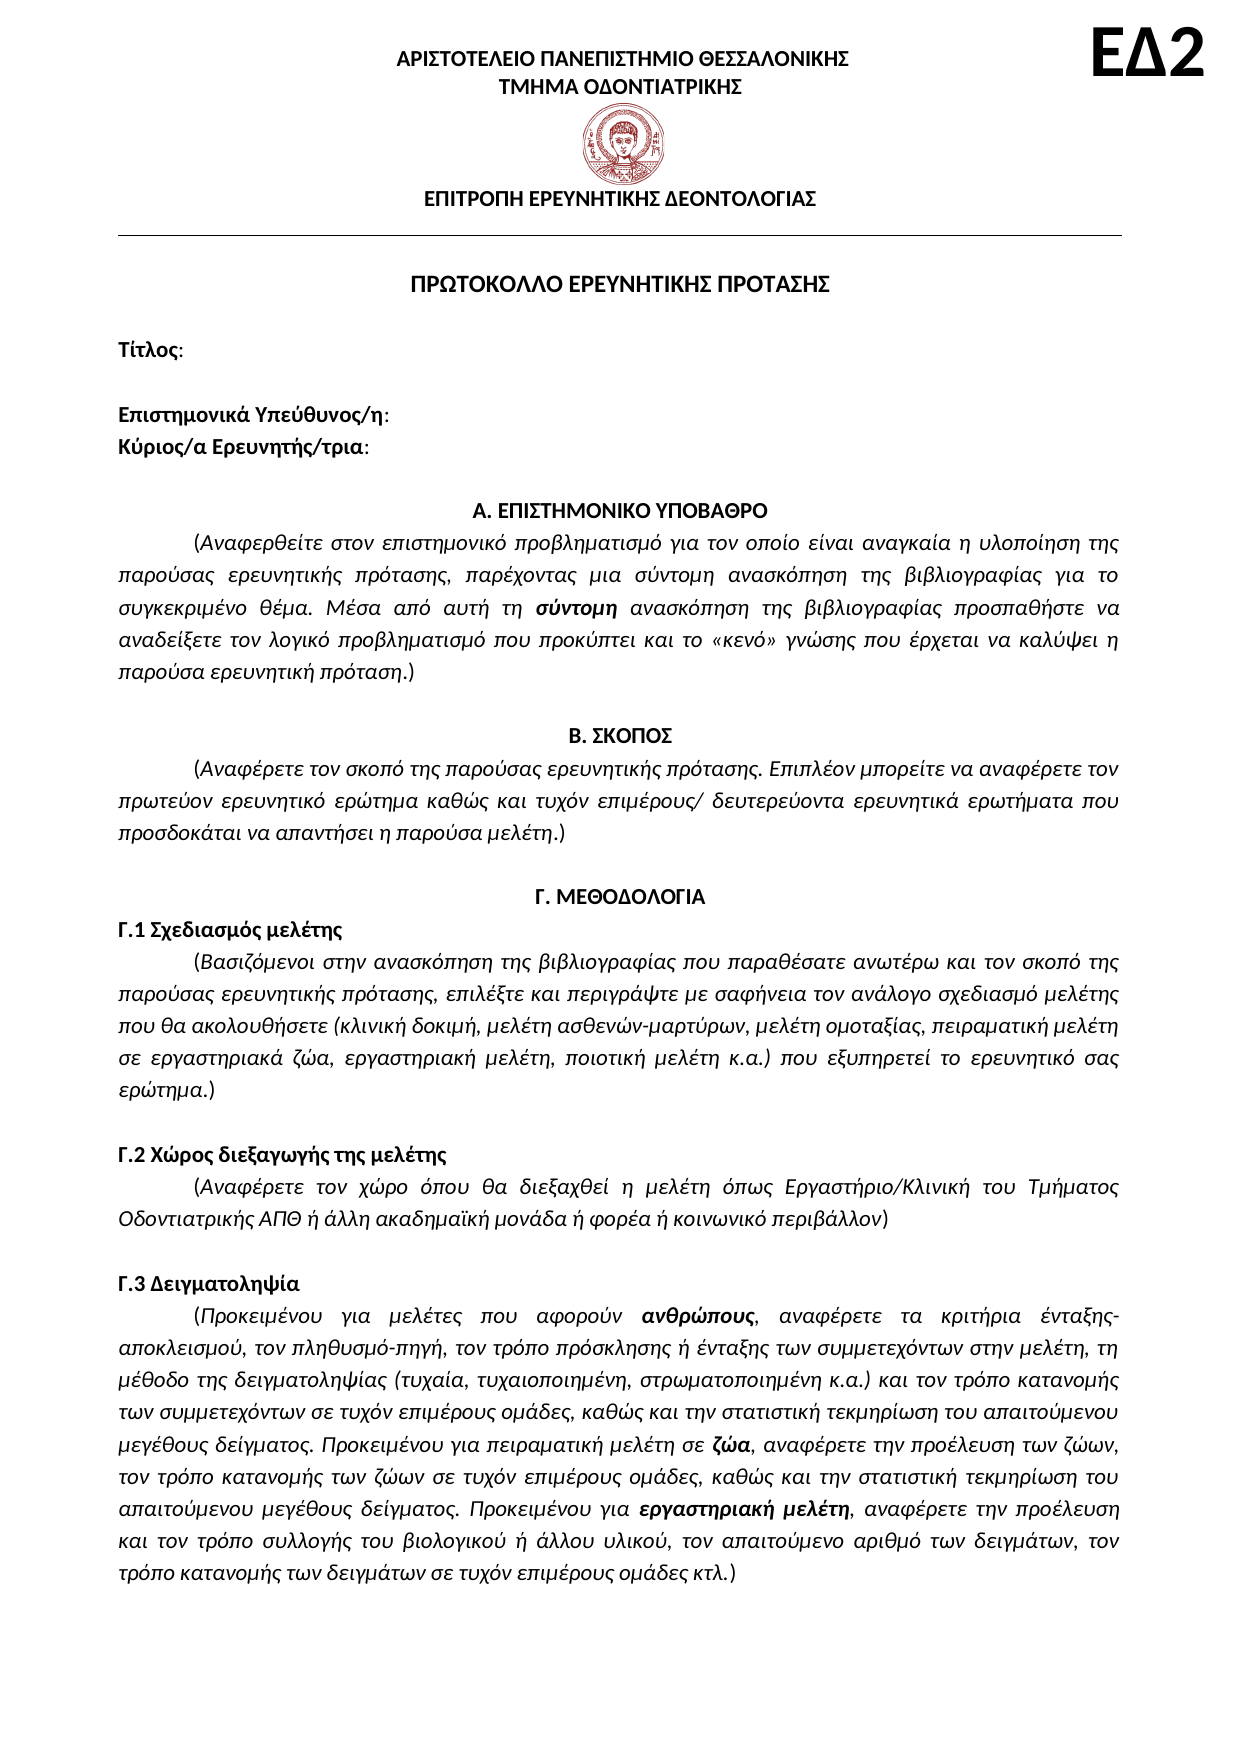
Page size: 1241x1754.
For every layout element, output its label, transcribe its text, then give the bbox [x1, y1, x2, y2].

text Α. ΕΠΙΣΤΗΜΟΝΙΚΟ ΥΠΟΒΑΘΡΟ [118, 496, 1122, 524]
text Β. ΣΚΟΠΟΣ [118, 722, 1122, 749]
text Κύριος/α Ερευνητής/τρια: [118, 432, 1122, 460]
text (Αναφέρετε τον χώρο όπου θα διεξαχθεί η μελέτη όπως Εργαστήριο/Κλινική του Τμήματος Οδοντιατρικής ΑΠΘ ή άλλη ακαδημαϊκή μονάδα ή φορέα ή κοινωνικό περιβάλλον) [118, 1172, 1122, 1232]
text (Αναφέρετε τον σκοπό της παρούσας ερευνητικής πρότασης. Επιπλέον μπορείτε να αναφέρετε τον πρωτεύον ερευνητικό ερώτημα καθώς και τυχόν επιμέρους/ δευτερεύοντα ερευνητικά ερωτήματα που προσδοκάται να απαντήσει η παρούσα μελέτη.) [118, 754, 1122, 846]
picture [582, 103, 665, 185]
text (Βασιζόμενοι στην ανασκόπηση της βιβλιογραφίας που παραθέσατε ανωτέρω και τον σκοπό της παρούσας ερευνητικής πρότασης, επιλέξτε και περιγράψτε με σαφήνεια τον ανάλογο σχεδιασμό μελέτης που θα ακολουθήσετε (κλινική δοκιμή, μελέτη ασθενών-μαρτύρων, μελέτη ομοταξίας, πειραματική μελέτη σε εργαστηριακά ζώα, εργαστηριακή μελέτη, ποιοτική μελέτη κ.α.) που εξυπηρετεί το ερευνητικό σας ερώτημα.) [118, 947, 1122, 1104]
text Γ.2 Χώρος διεξαγωγής της μελέτης [118, 1140, 1122, 1168]
text Γ. ΜΕΘΟΔΟΛΟΓΙΑ [118, 882, 1122, 911]
text Γ.3 Δειγματοληψία [118, 1269, 1122, 1297]
text Επιστημονικά Υπεύθυνος/η: [118, 400, 1122, 428]
text (Προκειμένου για μελέτες που αφορούν ανθρώπους, αναφέρετε τα κριτήρια ένταξης-αποκλεισμού, τον πληθυσμό-πηγή, τον τρόπο πρόσκλησης ή ένταξης των συμμετεχόντων στην μελέτη, τη μέθοδο της δειγματοληψίας (τυχαία, τυχαιοποιημένη, στρωματοποιημένη κ.α.) και τον τρόπο κατανομής των συμμετεχόντων σε τυχόν επιμέρους ομάδες, καθώς και την στατιστική τεκμηρίωση του απαιτούμενου μεγέθους δείγματος. Προκειμένου για πειραματική μελέτη σε ζώα, αναφέρετε την προέλευση των ζώων, τον τρόπο κατανομής των ζώων σε τυχόν επιμέρους ομάδες, καθώς και την στατιστική τεκμηρίωση του απαιτούμενου μεγέθους δείγματος. Προκειμένου για εργαστηριακή μελέτη, αναφέρετε την προέλευση και τον τρόπο συλλογής του βιολογικού ή άλλου υλικού, τον απαιτούμενο αριθμό των δειγμάτων, τον τρόπο κατανομής των δειγμάτων σε τυχόν επιμέρους ομάδες κτλ.) [118, 1301, 1122, 1586]
text ΠΡΩΤΟΚΟΛΛΟ ΕΡΕΥΝΗΤΙΚΗΣ ΠΡΟΤΑΣΗΣ [118, 268, 1122, 299]
text Τίτλος: [118, 335, 1122, 363]
text Γ.1 Σχεδιασμός μελέτης [118, 915, 1122, 943]
text (Αναφερθείτε στον επιστημονικό προβληματισμό για τον οποίο είναι αναγκαία η υλοποίηση της παρούσας ερευνητικής πρότασης, παρέχοντας μια σύντομη ανασκόπηση της βιβλιογραφίας για το συγκεκριμένο θέμα. Μέσα από αυτή τη σύντομη ανασκόπηση της βιβλιογραφίας προσπαθήστε να αναδείξετε τον λογικό προβληματισμό που προκύπτει και το «κενό» γνώσης που έρχεται να καλύψει η παρούσα ερευνητική πρόταση.) [118, 528, 1122, 685]
